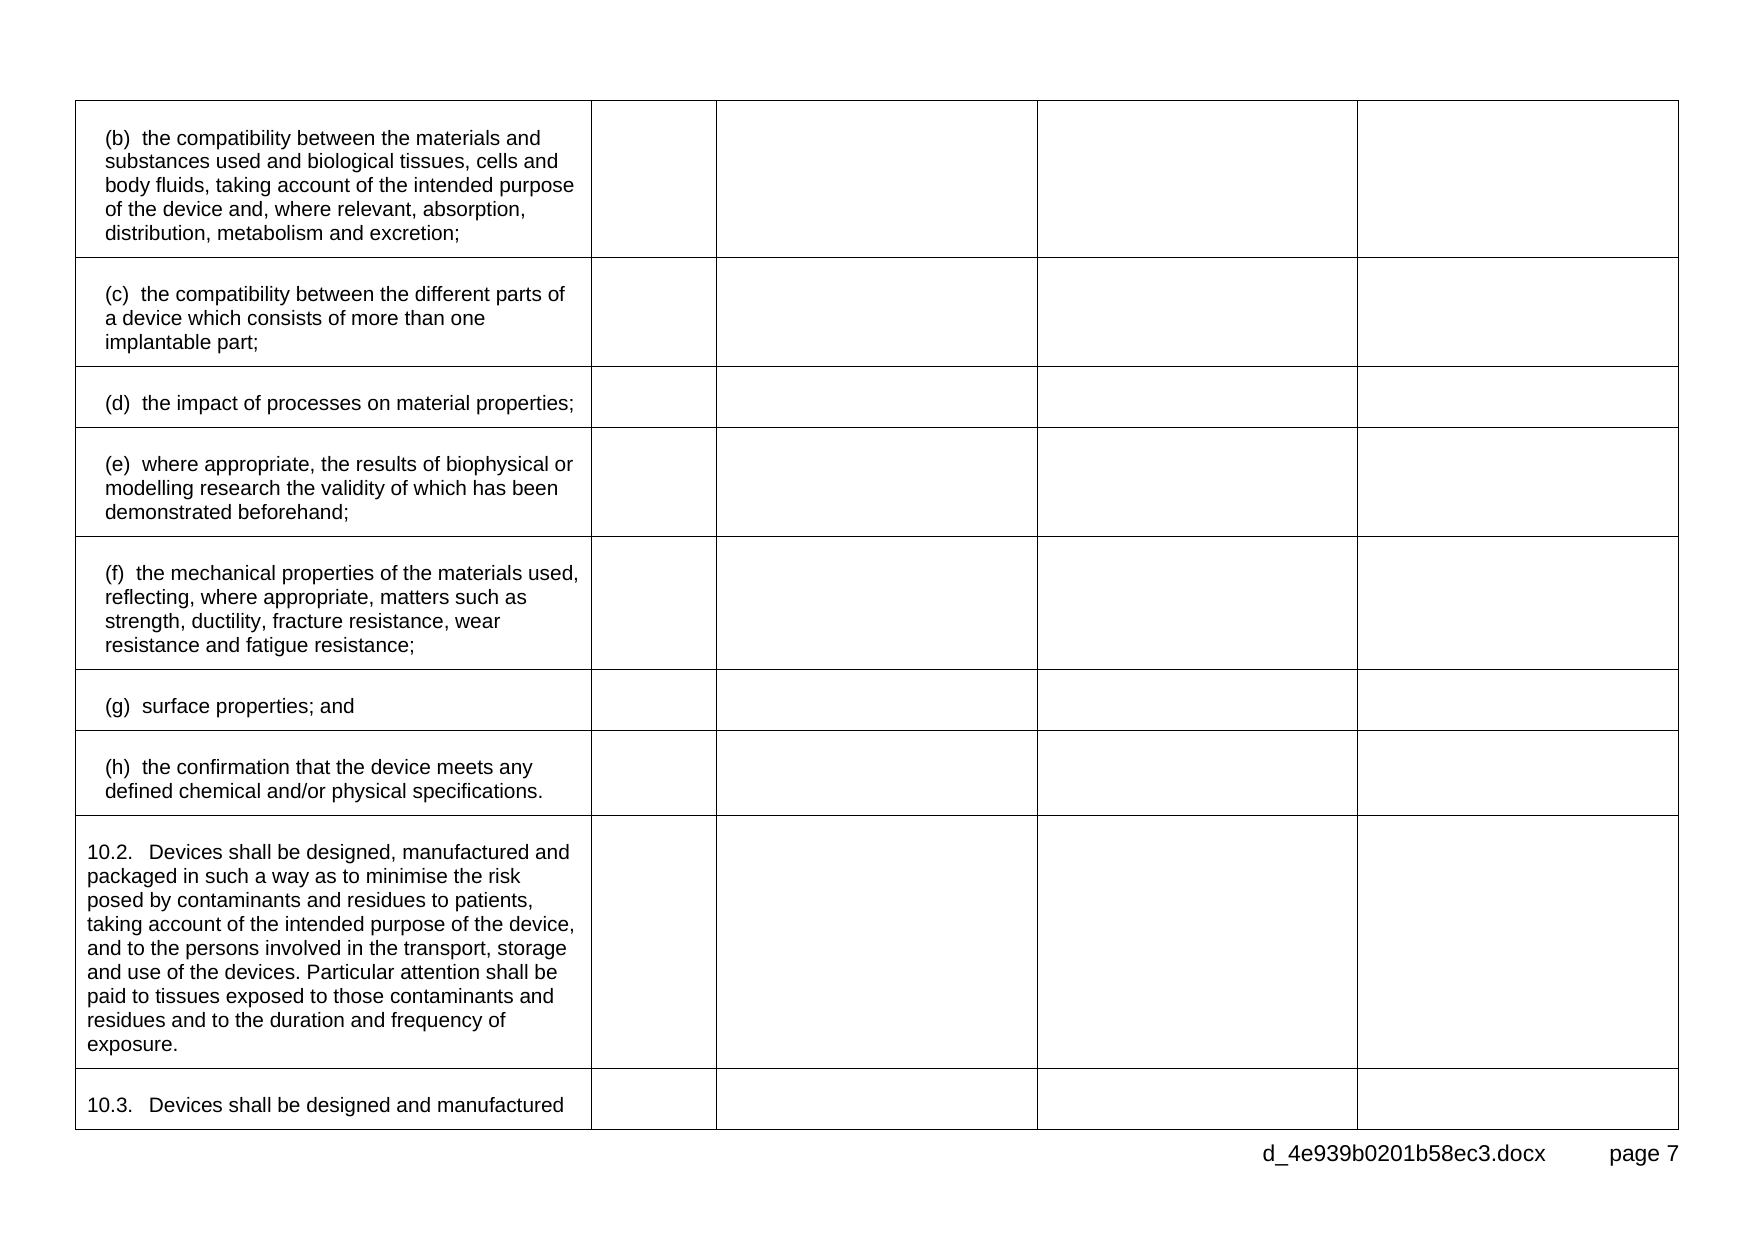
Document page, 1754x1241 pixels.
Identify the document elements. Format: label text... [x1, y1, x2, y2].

table_cell [592, 258, 716, 366]
table_cell [1038, 731, 1357, 815]
table_cell [717, 537, 1037, 669]
table_cell [717, 670, 1037, 730]
table_cell (d) the impact of processes on material properties; [76, 367, 591, 427]
table_cell [592, 537, 716, 669]
table_cell [592, 1069, 716, 1129]
table_cell [1038, 1069, 1357, 1129]
table_cell (h) the confirmation that the device meets any defined chemical and/or physical specifications. [76, 731, 591, 815]
table_cell [1038, 428, 1357, 536]
table_cell [592, 367, 716, 427]
table_cell [1038, 258, 1357, 366]
table_cell [717, 428, 1037, 536]
table_cell [717, 731, 1037, 815]
table_cell [1038, 101, 1357, 257]
table_cell [592, 101, 716, 257]
table_cell [1358, 367, 1678, 427]
table_cell [1358, 670, 1678, 730]
table_cell [1358, 1069, 1678, 1129]
table_cell [717, 816, 1037, 1068]
table_cell [592, 428, 716, 536]
table_cell (f) the mechanical properties of the materials used, reflecting, where appropriate, matters such as strength, ductility, fracture resistance, wear resistance and fatigue resistance; [76, 537, 591, 669]
table_cell (b) the compatibility between the materials and substances used and biological tissues, cells and body fluids, taking account of the intended purpose of the device and, where relevant, absorption, distribution, metabolism and excretion; [76, 101, 591, 257]
table_cell [717, 1069, 1037, 1129]
table_cell [1358, 428, 1678, 536]
table_cell (g) surface properties; and [76, 670, 591, 730]
table_cell (c) the compatibility between the different parts of a device which consists of more than one implantable part; [76, 258, 591, 366]
table_cell [1038, 537, 1357, 669]
table_cell [717, 258, 1037, 366]
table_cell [76, 1069, 591, 1129]
table_cell [592, 816, 716, 1068]
table_cell [1358, 101, 1678, 257]
table_cell [1038, 367, 1357, 427]
table_cell [592, 670, 716, 730]
table_cell [717, 101, 1037, 257]
table_cell [717, 367, 1037, 427]
table_cell [1038, 816, 1357, 1068]
table_cell [1038, 670, 1357, 730]
table_cell [1358, 731, 1678, 815]
table_cell [1358, 258, 1678, 366]
table_cell [592, 731, 716, 815]
table_cell 10.2. Devices shall be designed, manufactured and packaged in such a way as to minimise the risk posed by contaminants and residues to patients, taking account of the intended purpose of the device, and to the persons involved in the transport, storage and use of the devices. Particular attention shall be paid to tissues exposed to those contaminants and residues and to the duration and frequency of exposure. [76, 816, 591, 1068]
table_cell [1358, 537, 1678, 669]
table_cell (e) where appropriate, the results of biophysical or modelling research the validity of which has been demonstrated beforehand; [76, 428, 591, 536]
table_cell [1358, 816, 1678, 1068]
